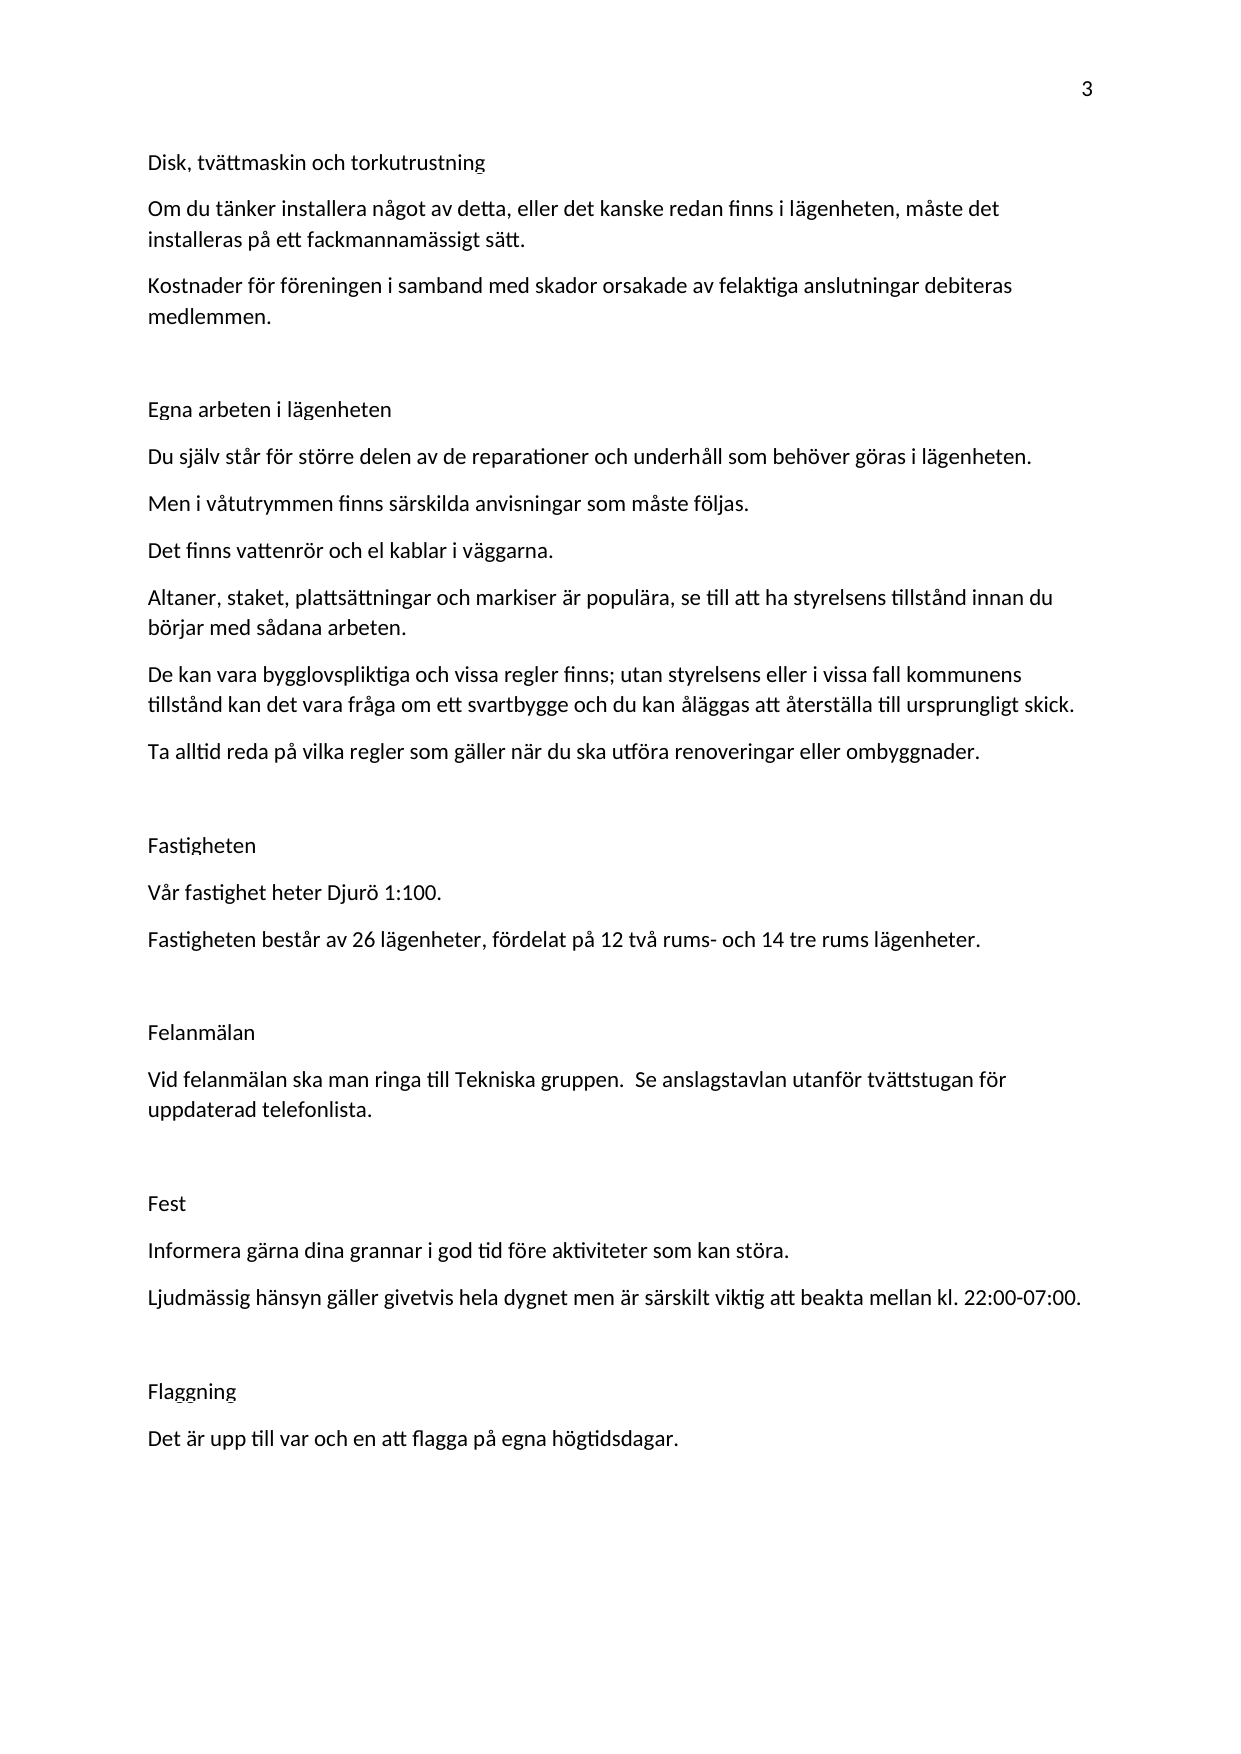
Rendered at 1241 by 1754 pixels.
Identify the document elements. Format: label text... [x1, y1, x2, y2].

text Vid felanmälan ska man ringa till Tekniska gruppen. Se anslagstavlan utanför tvättstugan för uppdaterad telefonlista. [148, 1065, 1093, 1123]
text De kan vara bygglovspliktiga och vissa regler finns; utan styrelsens eller i vissa fall kommunens tillstånd kan det vara fråga om ett svartbygge och du kan åläggas att återställa till ursprungligt skick. [148, 660, 1093, 718]
text Det är upp till var och en att flagga på egna högtidsdagar. [148, 1424, 1093, 1452]
text Felanmälan [148, 1018, 1093, 1046]
text Vår fastighet heter Djurö 1:100. [148, 878, 1093, 906]
text Det finns vattenrör och el kablar i väggarna. [148, 536, 1093, 564]
text Egna arbeten i lägenheten [148, 396, 1093, 423]
text Ljudmässig hänsyn gäller givetvis hela dygnet men är särskilt viktig att beakta mellan kl. 22:00-07:00. [148, 1283, 1093, 1311]
text Du själv står för större delen av de reparationer och underhåll som behöver göras i lägenheten. [148, 442, 1093, 470]
text Fastigheten består av 26 lägenheter, fördelat på 12 två rums- och 14 tre rums lägenheter. [148, 925, 1093, 953]
text Informera gärna dina grannar i god tid före aktiviteter som kan störa. [148, 1236, 1093, 1264]
text Om du tänker installera något av detta, eller det kanske redan finns i lägenheten, måste det installeras på ett fackmannamässigt sätt. [148, 194, 1093, 253]
text Altaner, staket, plattsättningar och markiser är populära, se till att ha styrelsens tillstånd innan du börjar med sådana arbeten. [148, 583, 1093, 641]
text Flaggning [148, 1377, 1093, 1405]
text Fastigheten [148, 831, 1093, 859]
text Ta alltid reda på vilka regler som gäller när du ska utföra renoveringar eller ombyggnader. [148, 737, 1093, 765]
text Men i våtutrymmen finns särskilda anvisningar som måste följas. [148, 489, 1093, 517]
text Fest [148, 1189, 1093, 1217]
text Kostnader för föreningen i samband med skador orsakade av felaktiga anslutningar debiteras medlemmen. [148, 272, 1093, 330]
text Disk, tvättmaskin och torkutrustning [148, 148, 1093, 176]
